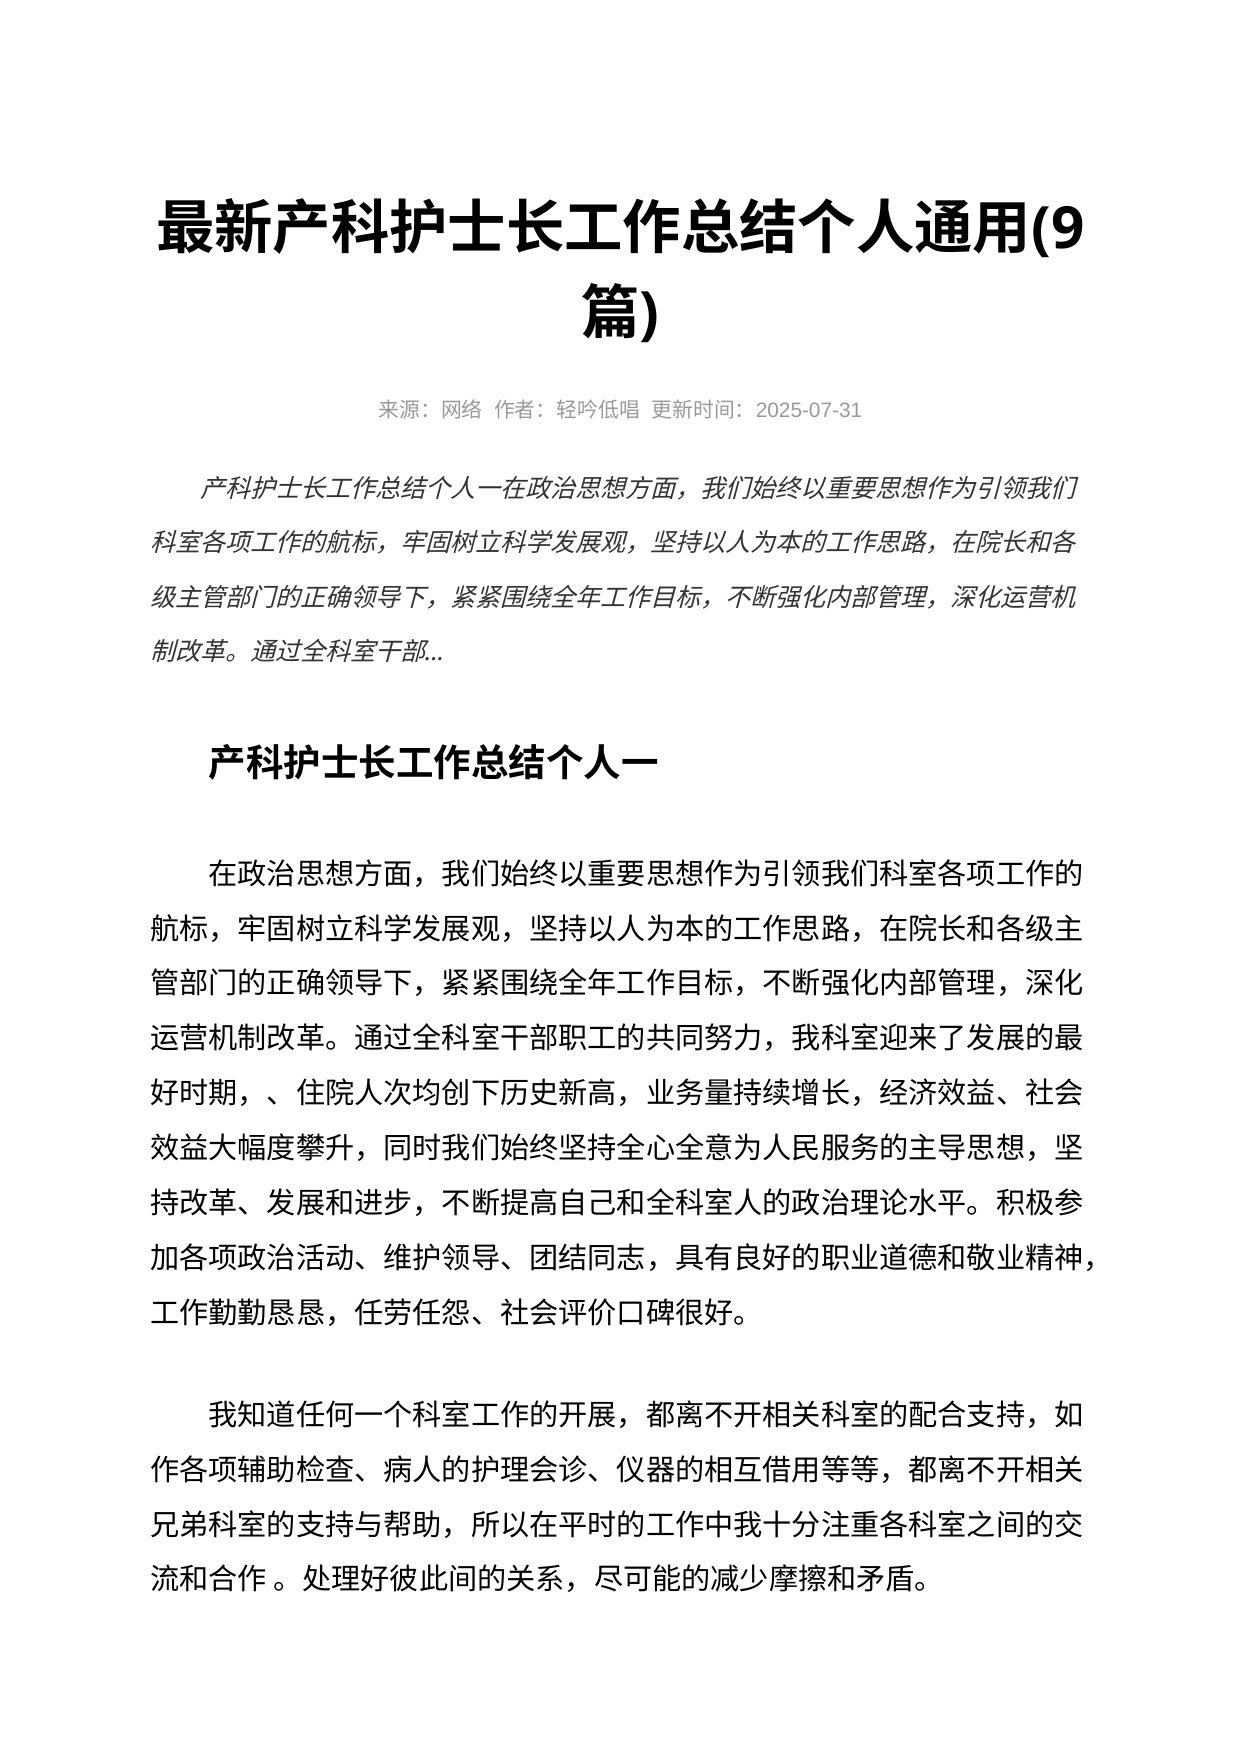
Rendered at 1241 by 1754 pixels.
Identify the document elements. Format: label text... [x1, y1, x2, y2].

text 来源：网络 作者：轻吟低唱 更新时间：2025-07-31 [150, 398, 1090, 422]
text 产科护士长工作总结个人一在政治思想方面，我们始终以重要思想作为引领我们科室各项工作的航标，牢固树立科学发展观，坚持以人为本的工作思路，在院长和各级主管部门的正确领导下，紧紧围绕全年工作目标，不断强化内部管理，深化运营机制改革。通过全科室干部... [150, 468, 1090, 668]
text 产科护士长工作总结个人一 [150, 733, 1090, 787]
text 我知道任何一个科室工作的开展，都离不开相关科室的配合支持，如作各项辅助检查、病人的护理会诊、仪器的相互借用等等，都离不开相关兄弟科室的支持与帮助，所以在平时的工作中我十分注重各科室之间的交流和合作 。处理好彼此间的关系，尽可能的减少摩擦和矛盾。 [150, 1391, 1090, 1598]
subtitle 最新产科护士长工作总结个人通用(9篇) [150, 181, 1090, 351]
text 在政治思想方面，我们始终以重要思想作为引领我们科室各项工作的航标，牢固树立科学发展观，坚持以人为本的工作思路，在院长和各级主管部门的正确领导下，紧紧围绕全年工作目标，不断强化内部管理，深化运营机制改革。通过全科室干部职工的共同努力，我科室迎来了发展的最好时期，、住院人次均创下历史新高，业务量持续增长，经济效益、社会效益大幅度攀升，同时我们始终坚持全心全意为人民服务的主导思想，坚持改革、发展和进步，不断提高自己和全科室人的政治理论水平。积极参加各项政治活动、维护领导、团结同志，具有良好的职业道德和敬业精神，工作勤勤恳恳，任劳任怨、社会评价口碑很好。 [150, 850, 1090, 1332]
